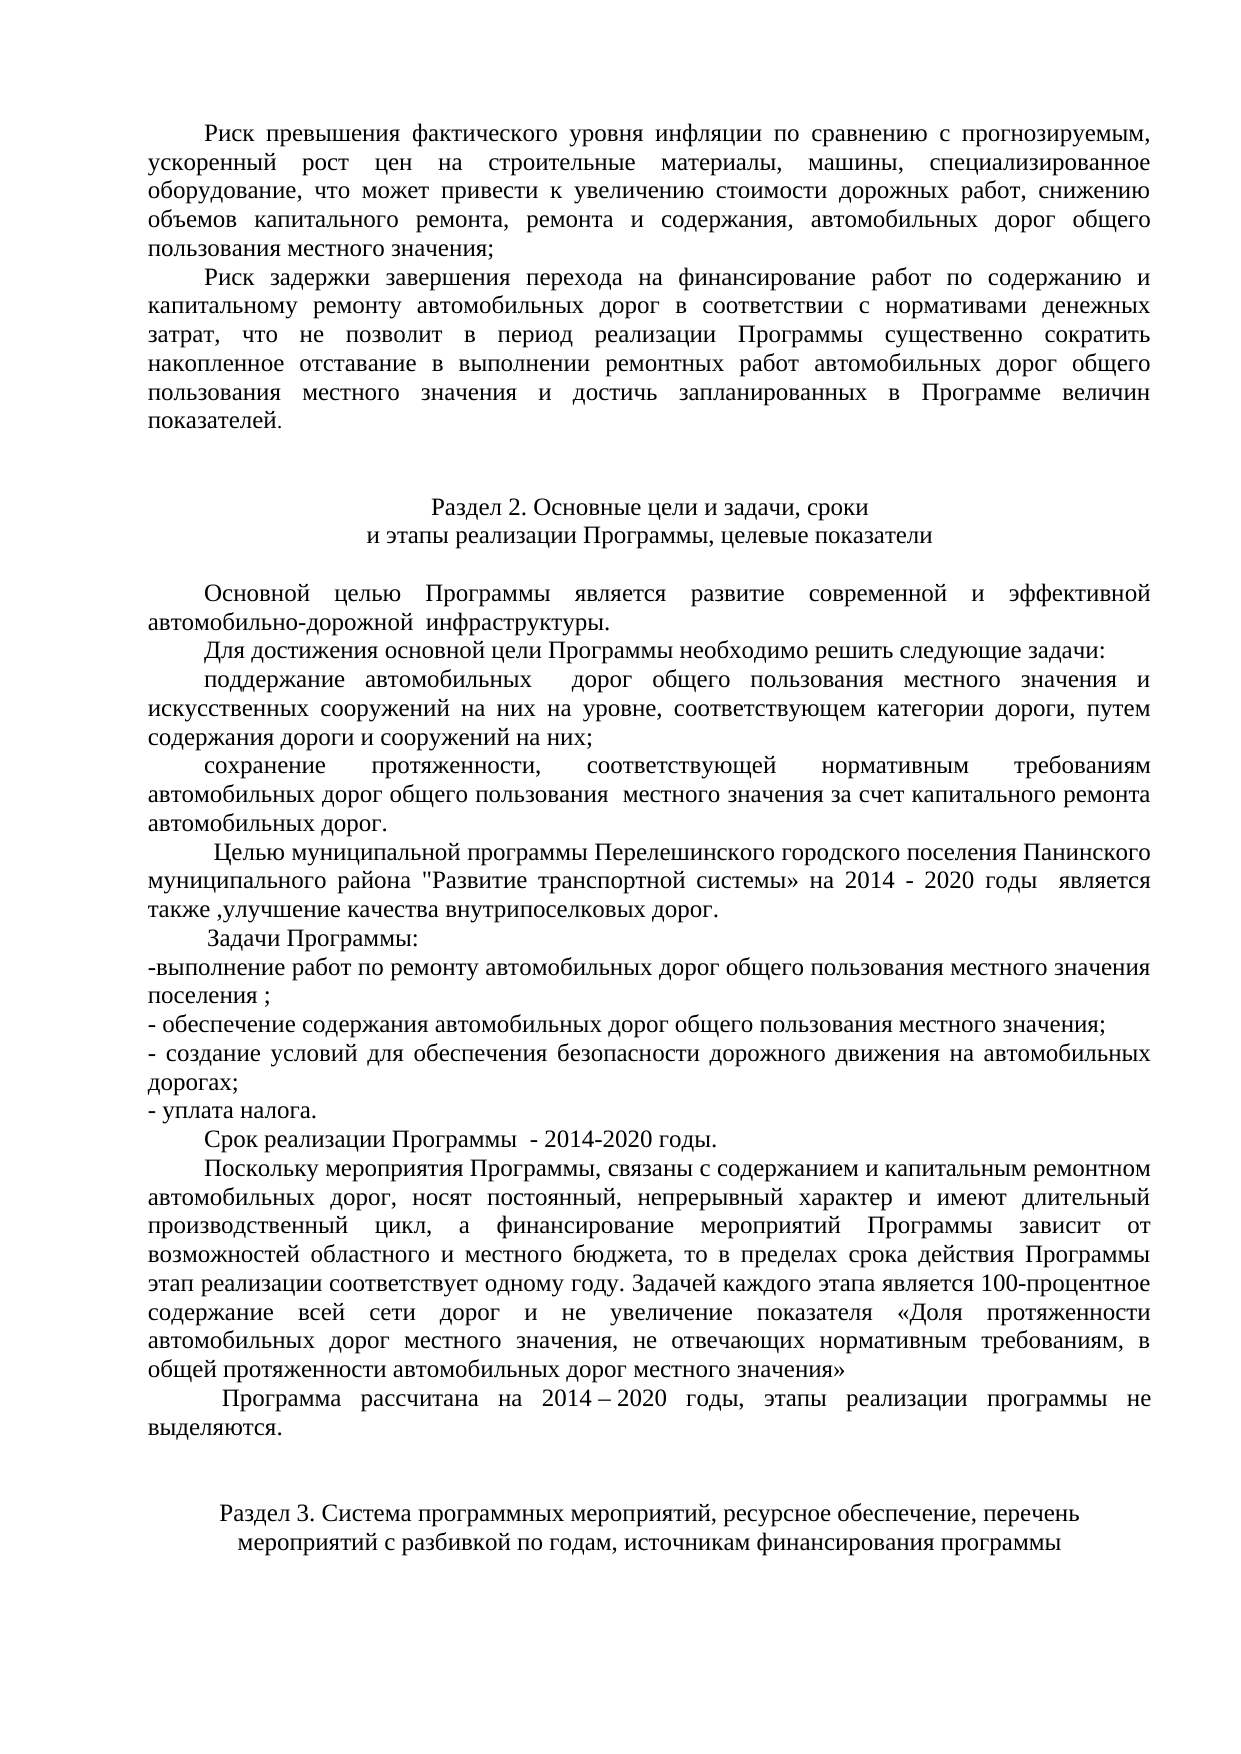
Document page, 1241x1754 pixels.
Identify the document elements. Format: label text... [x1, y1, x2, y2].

text Раздел 2. Основные цели и задачи, сроки [148, 492, 1152, 521]
text - создание условий для обеспечения безопасности дорожного движения на автомобильных дорогах; [148, 1038, 1152, 1096]
text поддержание автомобильных дорог общего пользования местного значения и искусственных сооружений на них на уровне, соответствующем категории дороги, путем содержания дороги и сооружений на них; [148, 664, 1152, 751]
text Целью муниципальной программы Перелешинского городского поселения Панинского муниципального района "Развитие транспортной системы» на 2014 - 2020 годы является также ,улучшение качества внутрипоселковых дорог. [148, 837, 1152, 923]
text Риск превышения фактического уровня инфляции по сравнению с прогнозируемым, ускоренный рост цен на строительные материалы, машины, специализированное оборудование, что может привести к увеличению стоимости дорожных работ, снижению объемов капитального ремонта, ремонта и содержания, автомобильных дорог общего пользования местного значения; [148, 118, 1152, 262]
text Для достижения основной цели Программы необходимо решить следующие задачи: [148, 636, 1152, 664]
text -выполнение работ по ремонту автомобильных дорог общего пользования местного значения поселения ; [148, 952, 1152, 1009]
text Срок реализации Программы - 2014-2020 годы. [148, 1124, 1152, 1153]
text Поскольку мероприятия Программы, связаны с содержанием и капитальным ремонтном автомобильных дорог, носят постоянный, непрерывный характер и имеют длительный производственный цикл, а финансирование мероприятий Программы зависит от возможностей областного и местного бюджета, то в пределах срока действия Программы этап реализации соответствует одному году. Задачей каждого этапа является 100-процентное содержание всей сети дорог и не увеличение показателя «Доля протяженности автомобильных дорог местного значения, не отвечающих нормативным требованиям, в общей протяженности автомобильных дорог местного значения» [148, 1153, 1152, 1383]
text сохранение протяженности, соответствующей нормативным требованиям автомобильных дорог общего пользования местного значения за счет капитального ремонта автомобильных дорог. [148, 751, 1152, 837]
text и этапы реализации Программы, целевые показатели [148, 521, 1152, 549]
text Основной целью Программы является развитие современной и эффективной автомобильно-дорожной инфраструктуры. [148, 578, 1152, 636]
text Программа рассчитана на 2014 – 2020 годы, этапы реализации программы не выделяются. [148, 1383, 1152, 1441]
text Задачи Программы: [148, 923, 1152, 952]
text - уплата налога. [148, 1096, 1152, 1124]
text Раздел 3. Система программных мероприятий, ресурсное обеспечение, перечень мероприятий с разбивкой по годам, источникам финансирования программы [148, 1498, 1152, 1556]
text - обеспечение содержания автомобильных дорог общего пользования местного значения; [148, 1009, 1152, 1038]
text Риск задержки завершения перехода на финансирование работ по содержанию и капитальному ремонту автомобильных дорог в соответствии с нормативами денежных затрат, что не позволит в период реализации Программы существенно сократить накопленное отставание в выполнении ремонтных работ автомобильных дорог общего пользования местного значения и достичь запланированных в Программе величин показателей. [148, 262, 1152, 434]
